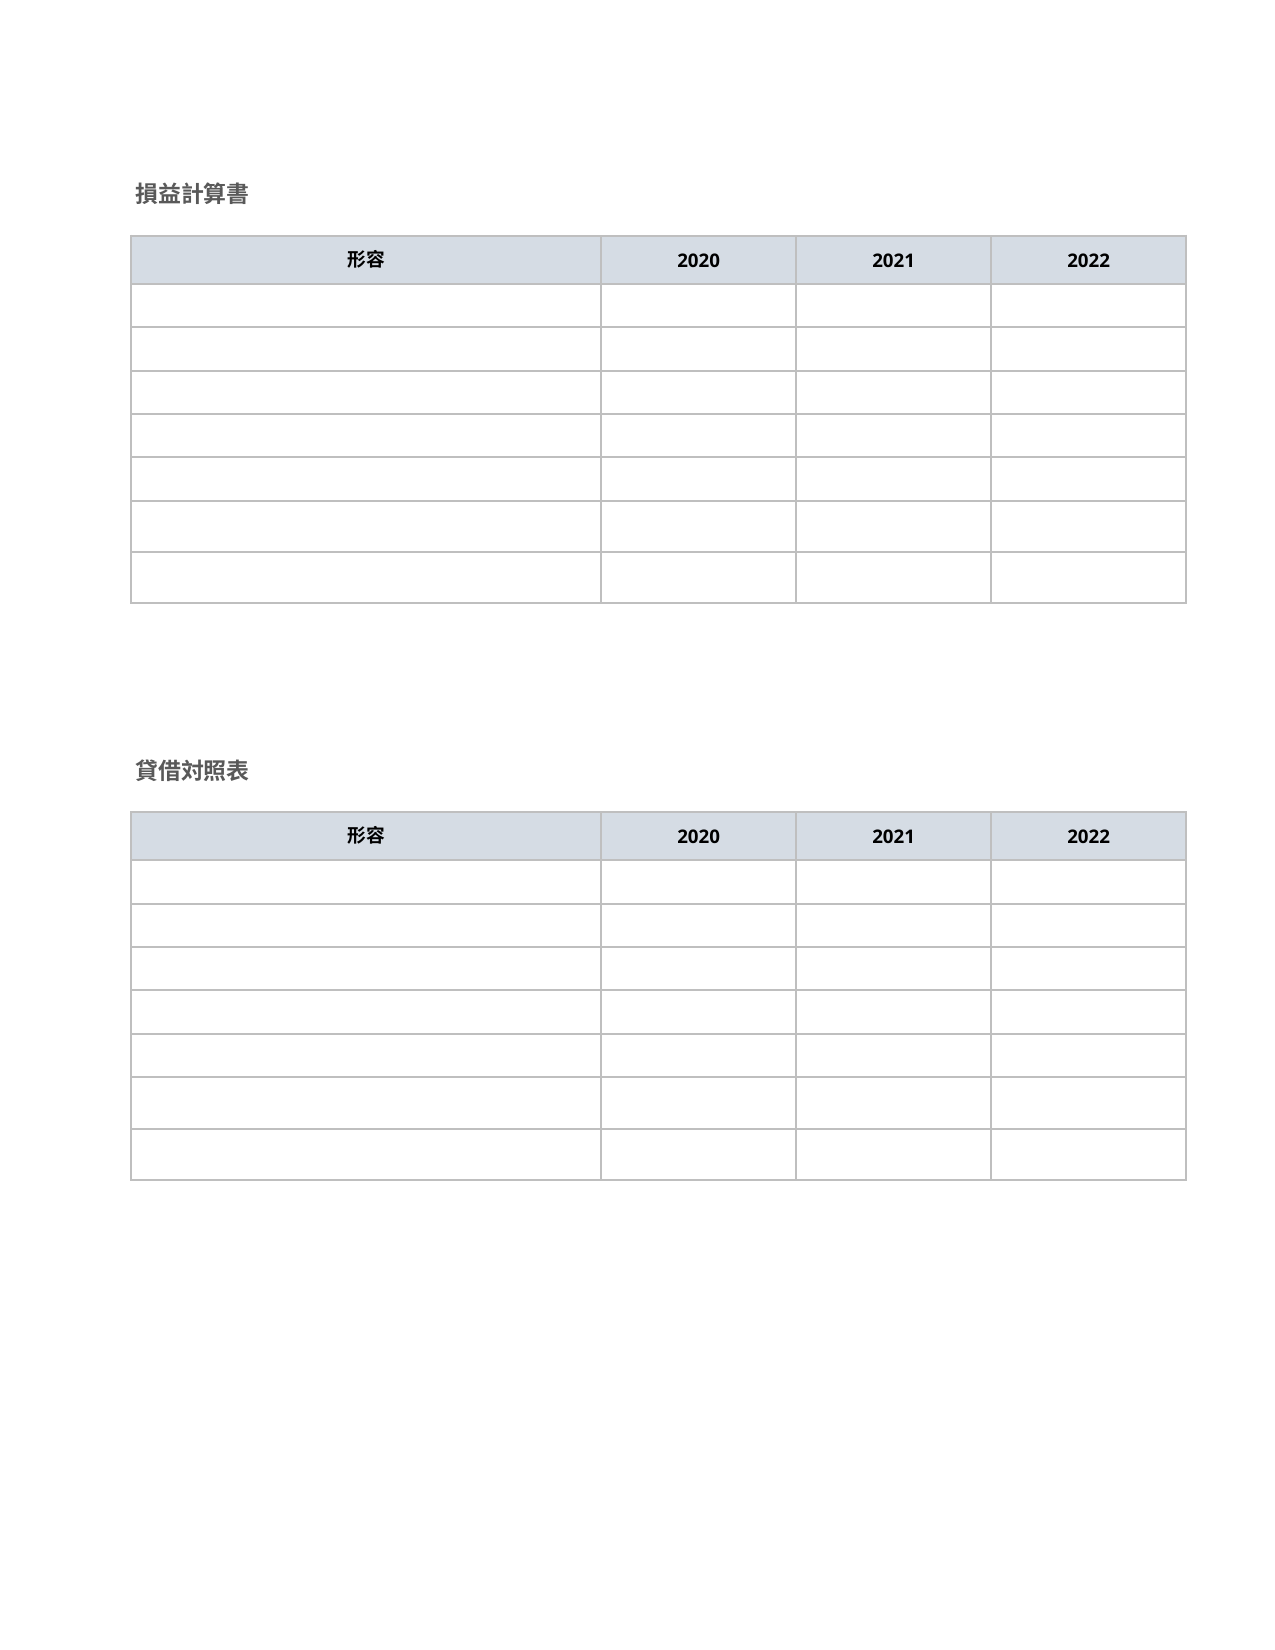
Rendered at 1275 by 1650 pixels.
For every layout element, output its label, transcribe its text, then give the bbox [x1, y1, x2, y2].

table_header 形容 [132, 813, 600, 859]
table_cell [797, 415, 990, 456]
table_cell [132, 553, 600, 602]
table_cell [132, 328, 600, 369]
table_cell [602, 861, 795, 903]
table_cell [797, 502, 990, 551]
subtitle 貸借対照表 [135, 755, 1200, 786]
table_cell [602, 415, 795, 456]
table_header 2020 [602, 237, 795, 283]
table_header 2021 [797, 237, 990, 283]
table_cell [132, 372, 600, 413]
table_cell [992, 458, 1185, 499]
table_cell [992, 1078, 1185, 1127]
subtitle 損益計算書 [135, 178, 1200, 209]
table_cell [797, 1035, 990, 1076]
table_cell [797, 372, 990, 413]
table_cell [132, 458, 600, 499]
table_cell [992, 1130, 1185, 1179]
table_cell [992, 285, 1185, 326]
table_cell [797, 328, 990, 369]
table_cell [602, 458, 795, 499]
table_cell [132, 948, 600, 989]
table_cell [602, 285, 795, 326]
table_cell [797, 861, 990, 903]
table_cell [797, 991, 990, 1033]
table_cell [797, 905, 990, 946]
table_cell [602, 905, 795, 946]
table_cell [132, 1078, 600, 1127]
table_cell [602, 1078, 795, 1127]
table_cell [992, 991, 1185, 1033]
table_header 2020 [602, 813, 795, 859]
table_cell [992, 1035, 1185, 1076]
table_cell [602, 502, 795, 551]
table_cell [992, 905, 1185, 946]
table_cell [797, 285, 990, 326]
table_cell [992, 861, 1185, 903]
table_cell [992, 502, 1185, 551]
table_cell [132, 991, 600, 1033]
table_cell [992, 372, 1185, 413]
table_cell [797, 948, 990, 989]
table_cell [602, 1035, 795, 1076]
table_cell [602, 948, 795, 989]
table_header 形容 [132, 237, 600, 283]
table_cell [132, 1035, 600, 1076]
table_cell [132, 1130, 600, 1179]
table_cell [602, 553, 795, 602]
table_cell [132, 861, 600, 903]
table_cell [602, 991, 795, 1033]
table_header 2022 [992, 813, 1185, 859]
table_cell [797, 1078, 990, 1127]
table_cell [992, 328, 1185, 369]
table_cell [602, 328, 795, 369]
table_cell [797, 458, 990, 499]
table_cell [992, 948, 1185, 989]
table_cell [132, 285, 600, 326]
table_header 2022 [992, 237, 1185, 283]
table_header 2021 [797, 813, 990, 859]
table_cell [132, 905, 600, 946]
table_cell [992, 553, 1185, 602]
table_cell [132, 415, 600, 456]
table_cell [992, 415, 1185, 456]
table_cell [797, 1130, 990, 1179]
table_cell [132, 502, 600, 551]
table_cell [797, 553, 990, 602]
table_cell [602, 1130, 795, 1179]
table_cell [602, 372, 795, 413]
